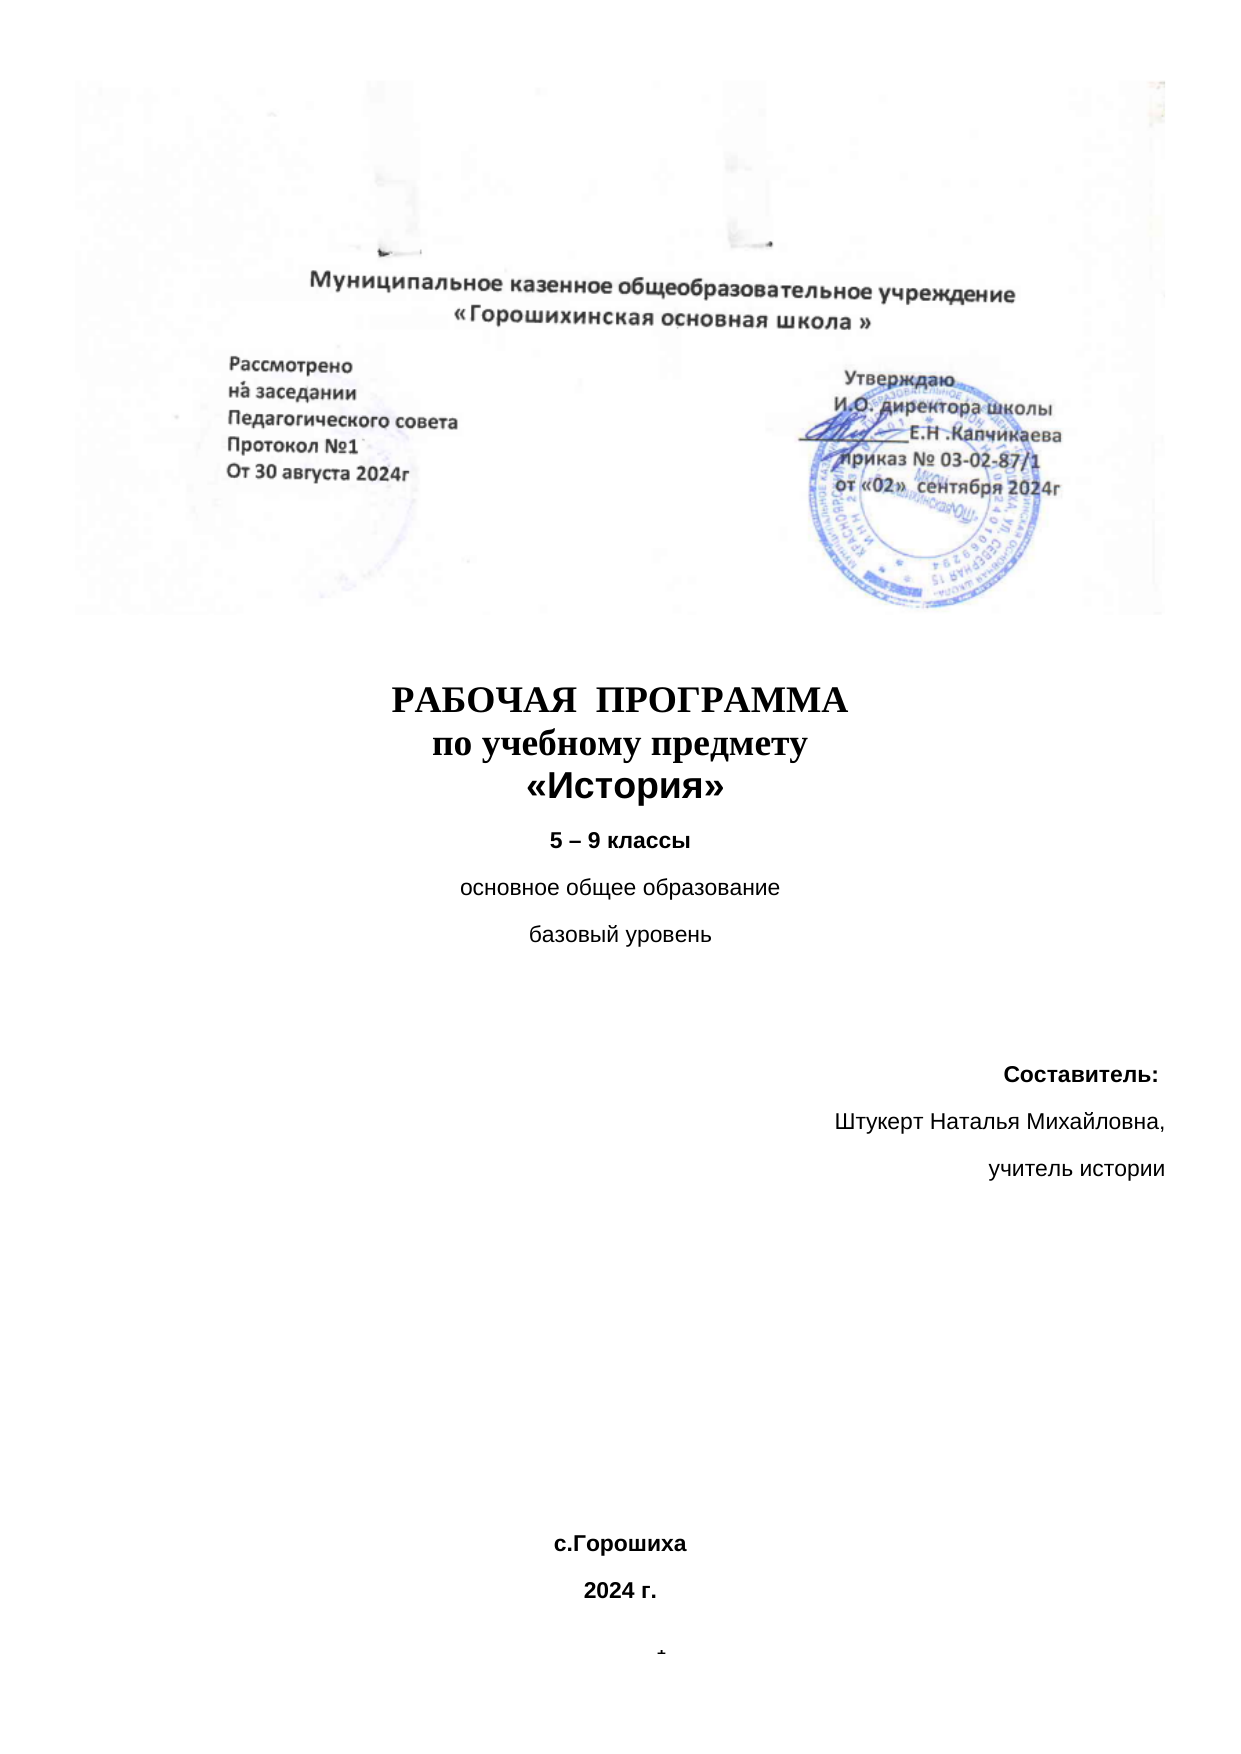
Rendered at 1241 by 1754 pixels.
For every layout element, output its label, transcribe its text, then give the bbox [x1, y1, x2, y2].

text 5 – 9 классы [75, 822, 1165, 853]
text РАБОЧАЯ ПРОГРАММА [75, 677, 1165, 720]
text базовый уровень [75, 916, 1165, 947]
text 2024 г. [75, 1572, 1165, 1603]
text с.Горошиха [75, 1525, 1165, 1556]
text «История» [75, 763, 1165, 806]
text основное общее образование [75, 869, 1165, 900]
text Составитель: [75, 1056, 1165, 1088]
text учитель истории [75, 1150, 1165, 1181]
text по учебному предмету [75, 720, 1165, 763]
picture [75, 75, 1166, 615]
text Штукерт Наталья Михайловна, [75, 1103, 1165, 1134]
